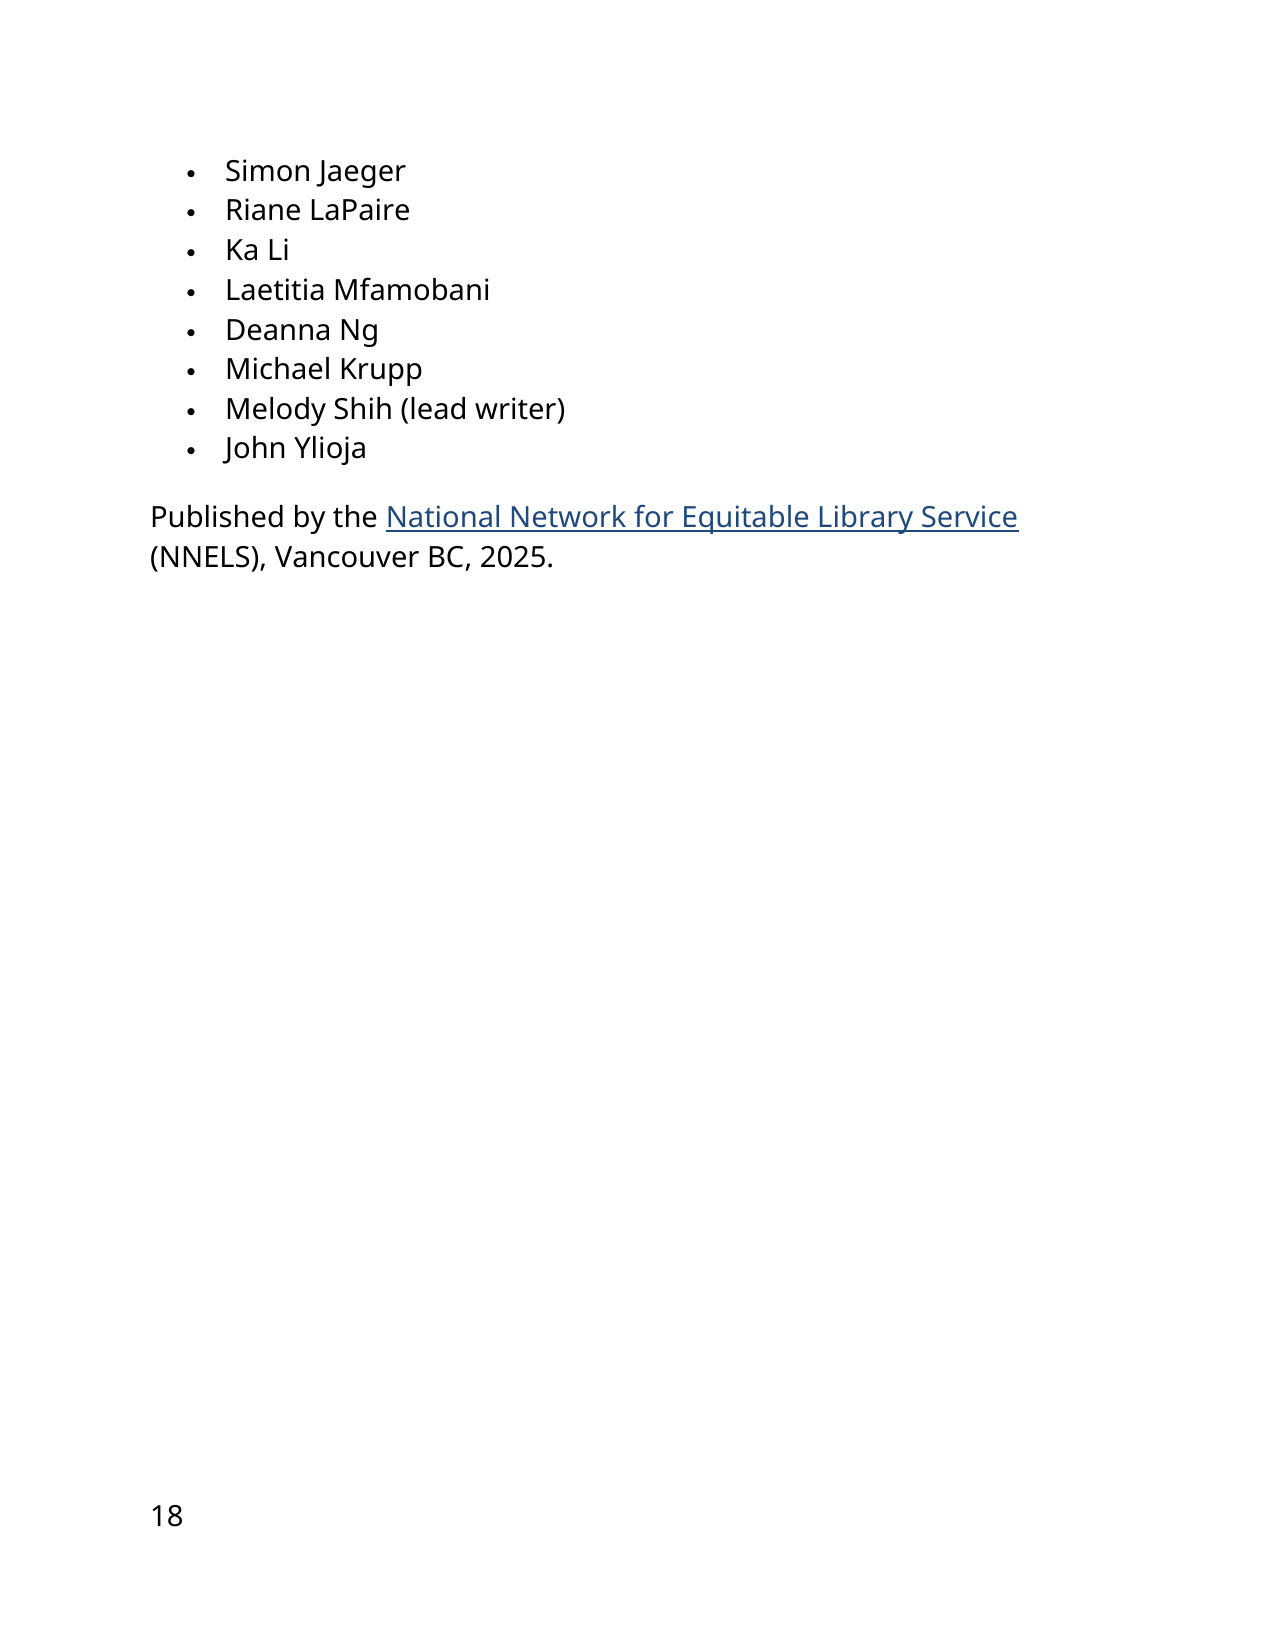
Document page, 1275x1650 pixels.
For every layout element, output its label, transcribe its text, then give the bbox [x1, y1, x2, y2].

list Deanna Ng [187, 309, 1125, 348]
list Laetitia Mfamobani [187, 269, 1125, 309]
list John Ylioja [187, 428, 1125, 467]
list Riane LaPaire [187, 190, 1125, 229]
list Melody Shih (lead writer) [187, 388, 1125, 428]
list Simon Jaeger [187, 150, 1125, 190]
list Michael Krupp [187, 348, 1125, 388]
text Published by the National Network for Equitable Library Service (NNELS), Vancouver BC, 2025. [150, 497, 1125, 576]
list Ka Li [187, 229, 1125, 269]
